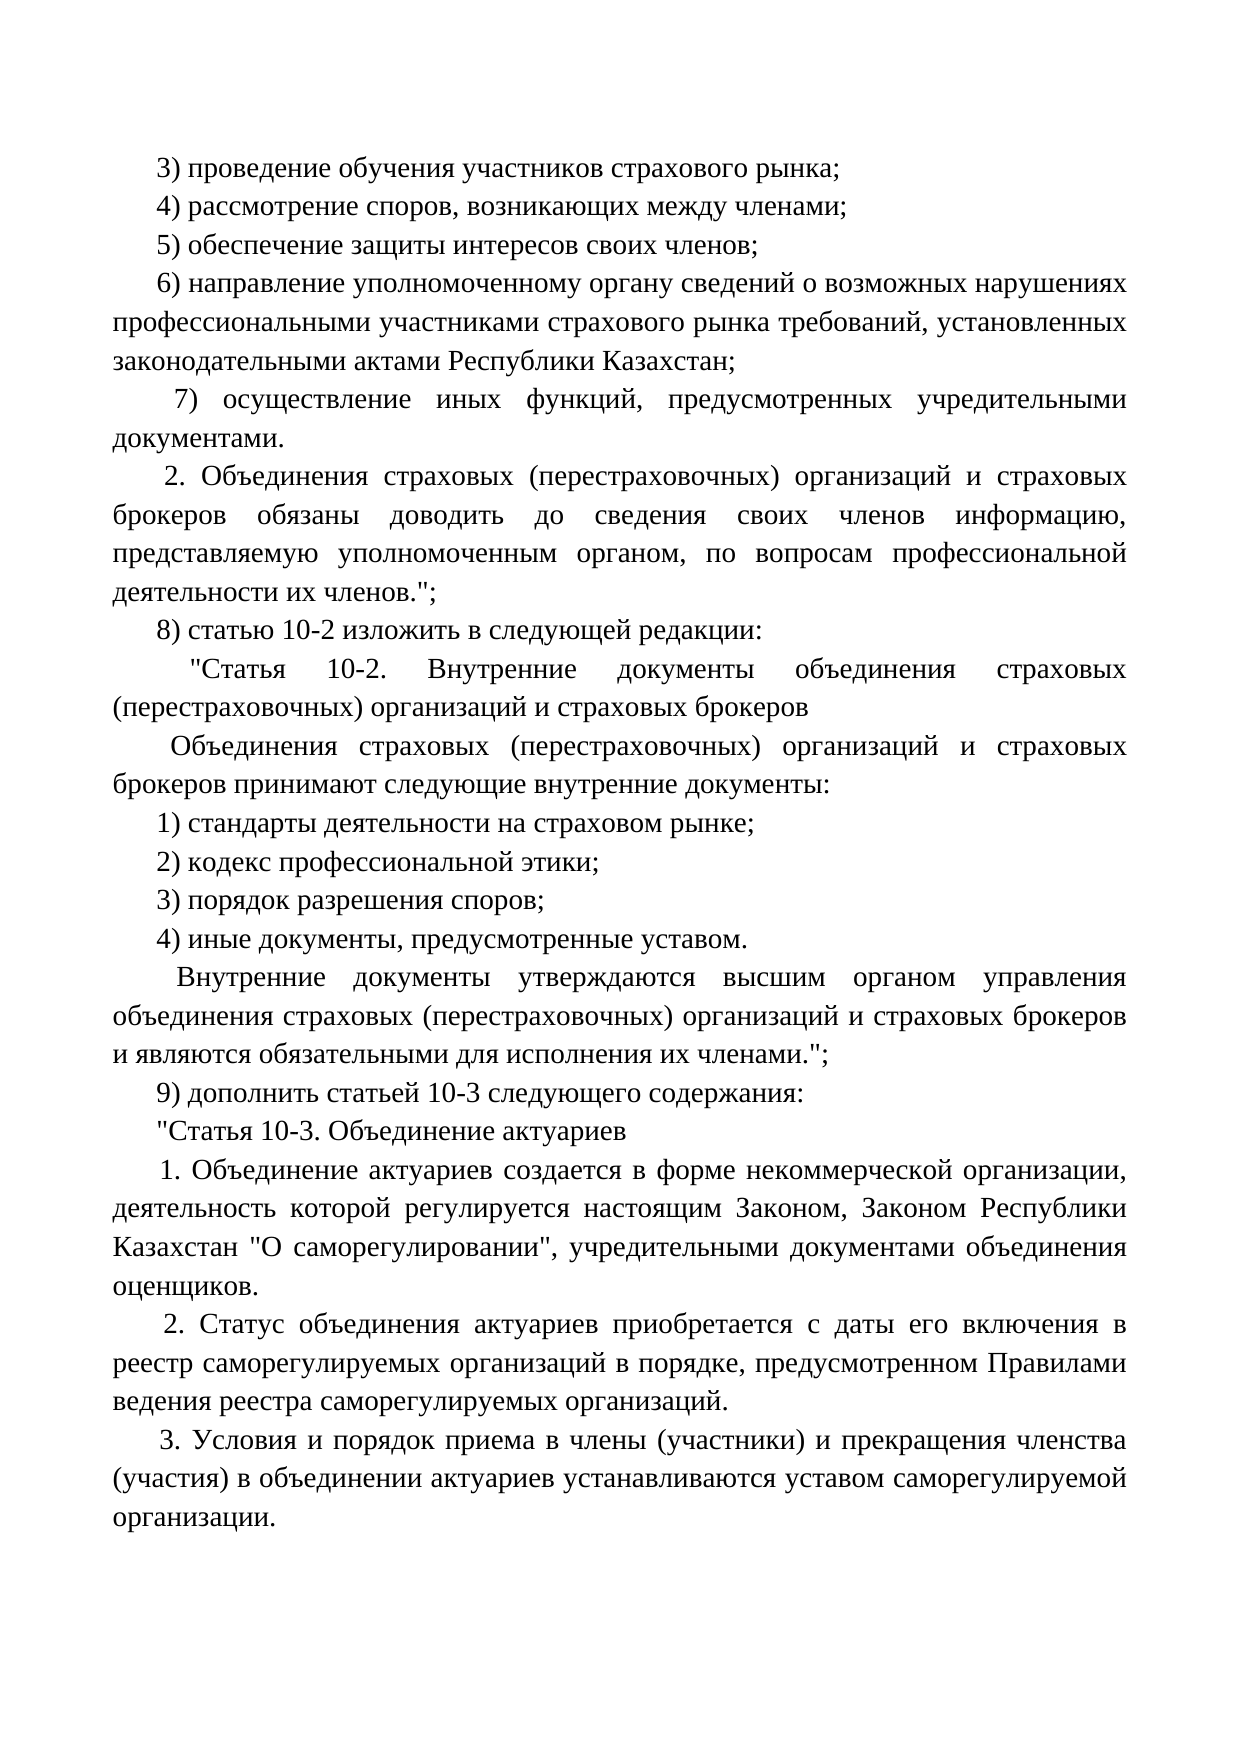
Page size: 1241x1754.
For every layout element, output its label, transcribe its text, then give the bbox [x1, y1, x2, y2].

text 1) стандарты деятельности на страховом рынке; [112, 805, 1128, 839]
text 3) порядок разрешения споров; [112, 882, 1128, 916]
text 4) рассмотрение споров, возникающих между членами; [112, 188, 1128, 222]
text 6) направление уполномоченному органу сведений о возможных нарушениях профессиональными участниками страхового рынка требований, установленных законодательными актами Республики Казахстан; [112, 266, 1128, 376]
text Внутренние документы утверждаются высшим органом управления объединения страховых (перестраховочных) организаций и страховых брокеров и являются обязательными для исполнения их членами."; [112, 959, 1128, 1070]
text 8) статью 10-2 изложить в следующей редакции: [112, 612, 1128, 646]
text "Статья 10-2. Внутренние документы объединения страховых (перестраховочных) организаций и страховых брокеров [112, 651, 1128, 723]
text 3) проведение обучения участников страхового рынка; [112, 150, 1128, 183]
text 9) дополнить статьей 10-3 следующего содержания: [112, 1075, 1128, 1108]
text "Статья 10-3. Объединение актуариев [112, 1113, 1128, 1147]
text 4) иные документы, предусмотренные уставом. [112, 921, 1128, 954]
text 1. Объединение актуариев создается в форме некоммерческой организации, деятельность которой регулируется настоящим Законом, Законом Республики Казахстан "О саморегулировании", учредительными документами объединения оценщиков. [112, 1152, 1128, 1301]
text 2) кодекс профессиональной этики; [112, 844, 1128, 877]
text 5) обеспечение защиты интересов своих членов; [112, 227, 1128, 261]
text 2. Объединения страховых (перестраховочных) организаций и страховых брокеров обязаны доводить до сведения своих членов информацию, представляемую уполномоченным органом, по вопросам профессиональной деятельности их членов."; [112, 458, 1128, 607]
text 2. Статус объединения актуариев приобретается с даты его включения в реестр саморегулируемых организаций в порядке, предусмотренном Правилами ведения реестра саморегулируемых организаций. [112, 1306, 1128, 1417]
text Объединения страховых (перестраховочных) организаций и страховых брокеров принимают следующие внутренние документы: [112, 728, 1128, 800]
text 3. Условия и порядок приема в члены (участники) и прекращения членства (участия) в объединении актуариев устанавливаются уставом саморегулируемой организации. [112, 1422, 1128, 1532]
text 7) осуществление иных функций, предусмотренных учредительными документами. [112, 381, 1128, 453]
